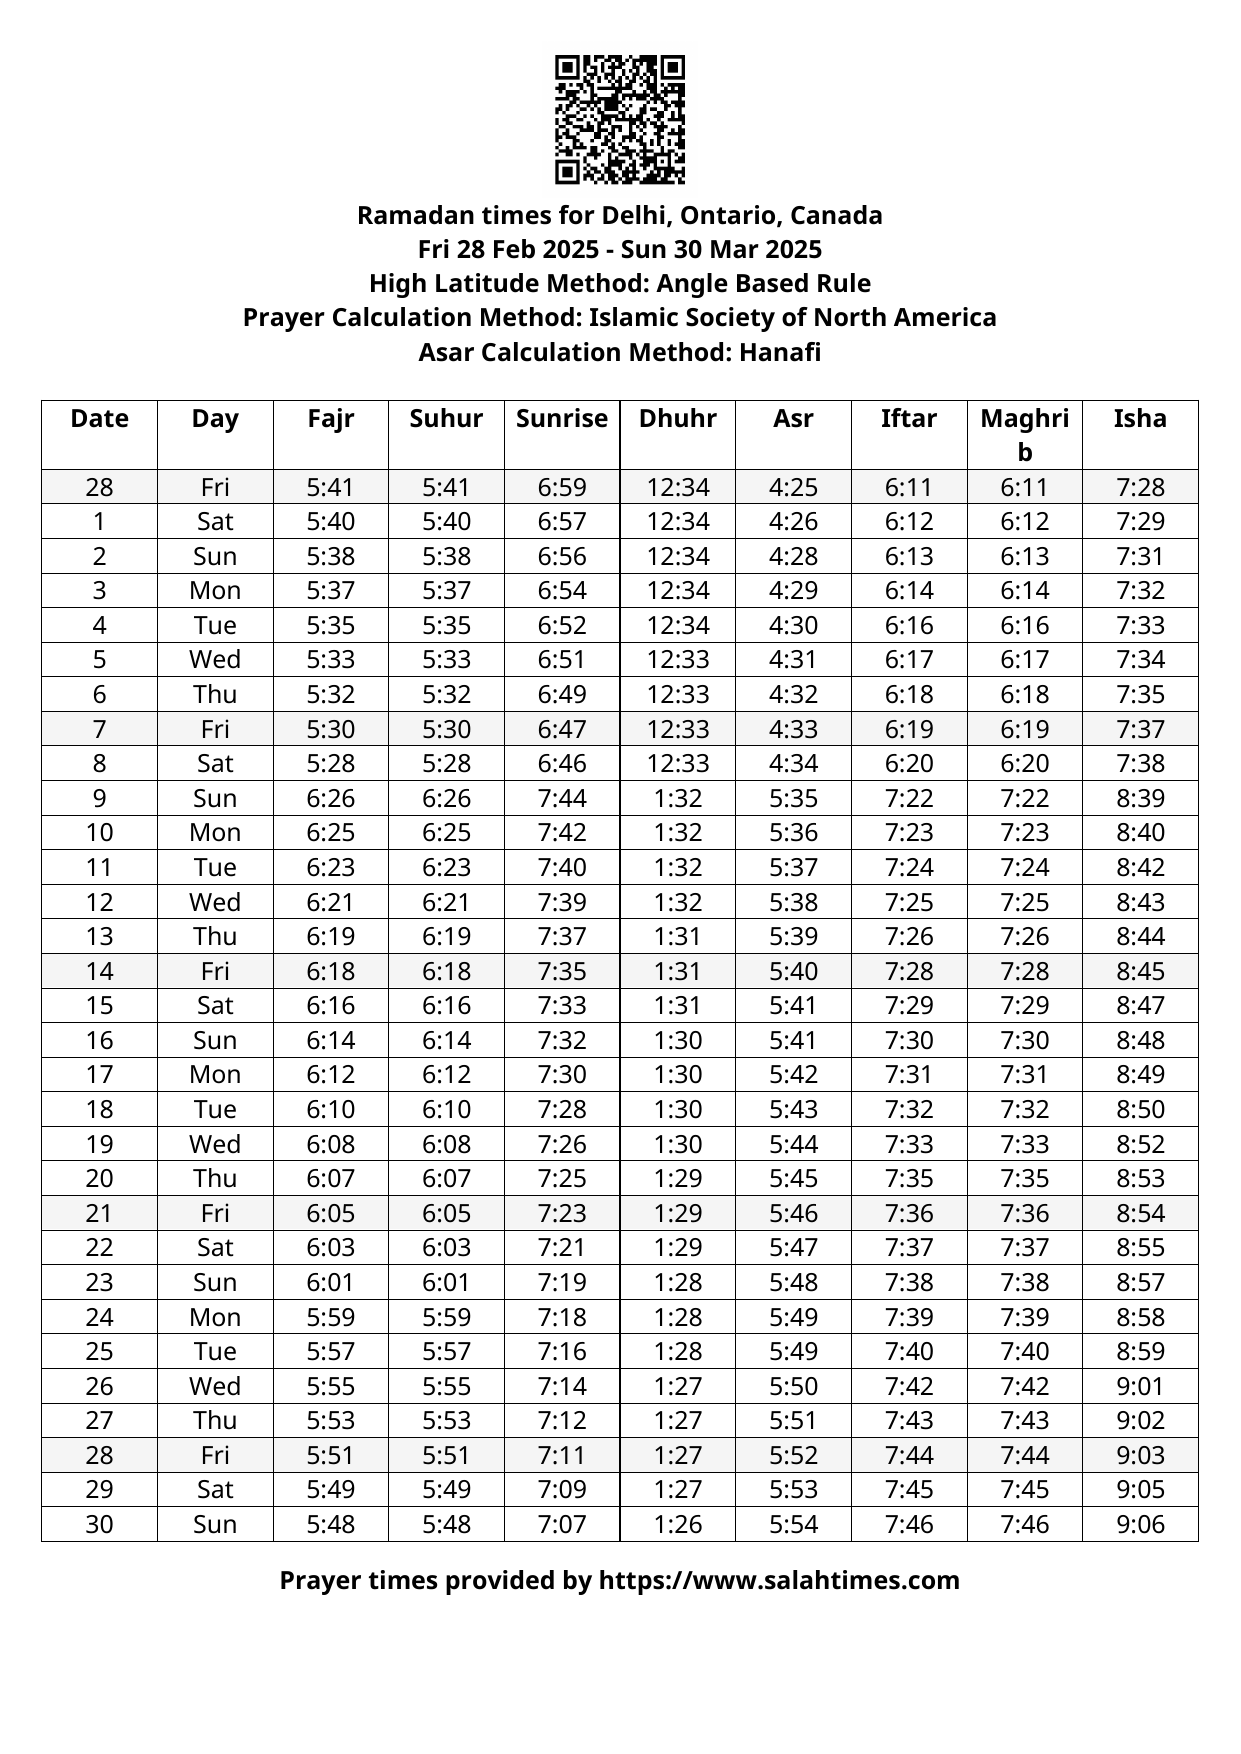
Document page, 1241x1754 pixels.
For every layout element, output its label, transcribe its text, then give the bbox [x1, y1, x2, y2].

table_cell 5:35 [274, 608, 388, 642]
table_cell Mon [158, 574, 273, 607]
table_cell 1:29 [621, 1231, 735, 1264]
table_cell 22 [42, 1231, 157, 1264]
table_cell 7:21 [505, 1231, 619, 1264]
table_cell 5:53 [389, 1404, 504, 1437]
table_cell 1:28 [621, 1300, 735, 1333]
table_cell 6:49 [505, 677, 619, 711]
table_cell 6:16 [968, 608, 1082, 642]
table_cell 5:46 [736, 1196, 851, 1229]
table_cell 30 [42, 1507, 157, 1541]
table_cell 7:25 [505, 1161, 619, 1195]
table_cell 7:19 [505, 1265, 619, 1299]
table_cell 4:28 [736, 539, 851, 572]
table_cell 15 [42, 989, 157, 1022]
table_cell Mon [158, 1058, 273, 1091]
table_cell 1:29 [621, 1161, 735, 1195]
table_cell 6:14 [968, 574, 1082, 607]
table_cell 10 [42, 816, 157, 849]
table_cell 9 [42, 781, 157, 814]
table_cell 5:36 [736, 816, 851, 849]
table_cell 5:40 [736, 954, 851, 987]
table_cell 1 [42, 504, 157, 538]
table_cell 5:44 [736, 1127, 851, 1160]
table_cell 1:27 [621, 1404, 735, 1437]
table_cell 4:29 [736, 574, 851, 607]
table_cell 5:51 [736, 1404, 851, 1437]
table_cell 7:35 [852, 1161, 967, 1195]
table_cell 7:24 [968, 850, 1082, 884]
table_cell 9:02 [1083, 1404, 1198, 1437]
table_cell 8:58 [1083, 1300, 1198, 1333]
table_cell 6:47 [505, 712, 619, 745]
table_cell 6:12 [389, 1058, 504, 1091]
table_cell Mon [158, 1300, 273, 1333]
text Asar Calculation Method: Hanafi [42, 334, 1198, 368]
table_cell 7:23 [968, 816, 1082, 849]
table_cell 6:07 [389, 1161, 504, 1195]
table_cell 6:14 [274, 1023, 388, 1057]
table_cell Wed [158, 1369, 273, 1402]
table_cell 12:34 [621, 504, 735, 538]
table_cell 20 [42, 1161, 157, 1195]
table_cell 17 [42, 1058, 157, 1091]
text Prayer times provided by https://www.salahtimes.com [42, 1563, 1198, 1597]
table_cell 6:23 [389, 850, 504, 884]
table_cell 6:16 [852, 608, 967, 642]
table_cell 1:30 [621, 1127, 735, 1160]
table_cell 5:33 [389, 643, 504, 676]
table_cell 8:47 [1083, 989, 1198, 1022]
table_cell Fri [158, 1196, 273, 1229]
table_cell Thu [158, 1161, 273, 1195]
table_cell 5:48 [274, 1507, 388, 1541]
table_cell 1:31 [621, 954, 735, 987]
table_cell 7:39 [968, 1300, 1082, 1333]
table_cell 7:39 [852, 1300, 967, 1333]
table_cell 5:53 [736, 1473, 851, 1506]
table_cell 6:13 [852, 539, 967, 572]
table_cell 6:20 [968, 746, 1082, 780]
table_cell 8:49 [1083, 1058, 1198, 1091]
table_cell 7:36 [968, 1196, 1082, 1229]
table_cell 8:48 [1083, 1023, 1198, 1057]
table_cell 8:43 [1083, 885, 1198, 918]
table_cell 1:28 [621, 1334, 735, 1368]
table_cell 5:59 [389, 1300, 504, 1333]
table_cell 6:59 [505, 470, 619, 503]
table_cell 6:51 [505, 643, 619, 676]
table_cell 7:46 [852, 1507, 967, 1541]
table_cell 5:39 [736, 919, 851, 953]
table_cell 1:30 [621, 1058, 735, 1091]
table_header Isha [1083, 401, 1198, 469]
table_cell 7:46 [968, 1507, 1082, 1541]
table_cell 7:22 [968, 781, 1082, 814]
table_cell 7:28 [1083, 470, 1198, 503]
table_cell 29 [42, 1473, 157, 1506]
table_cell 1:27 [621, 1438, 735, 1472]
table_cell 7:30 [852, 1023, 967, 1057]
table_cell 6:19 [389, 919, 504, 953]
table_cell 7:07 [505, 1507, 619, 1541]
table_header Iftar [852, 401, 967, 469]
table_cell 4:25 [736, 470, 851, 503]
table_cell Fri [158, 470, 273, 503]
table_cell Sun [158, 1507, 273, 1541]
table_cell 6:01 [274, 1265, 388, 1299]
table_cell 5:37 [274, 574, 388, 607]
table_cell 7:26 [968, 919, 1082, 953]
table_cell 9:01 [1083, 1369, 1198, 1402]
table_cell 7:42 [968, 1369, 1082, 1402]
table_cell 6:05 [389, 1196, 504, 1229]
table_cell 5:49 [389, 1473, 504, 1506]
table_cell 5:40 [274, 504, 388, 538]
table_cell 1:32 [621, 816, 735, 849]
table_cell 5:55 [389, 1369, 504, 1402]
table_cell 6:11 [968, 470, 1082, 503]
table_cell 5:28 [389, 746, 504, 780]
table_cell 8:45 [1083, 954, 1198, 987]
table_cell 6:16 [274, 989, 388, 1022]
table_cell 7:18 [505, 1300, 619, 1333]
table_cell 8:53 [1083, 1161, 1198, 1195]
table_cell 6 [42, 677, 157, 711]
table_cell Tue [158, 1092, 273, 1126]
table_cell 5 [42, 643, 157, 676]
table_cell 6:18 [852, 677, 967, 711]
table_cell Wed [158, 643, 273, 676]
table_cell Fri [158, 954, 273, 987]
table_cell 6:52 [505, 608, 619, 642]
table_cell 1:29 [621, 1196, 735, 1229]
table_cell 21 [42, 1196, 157, 1229]
table_cell 6:18 [274, 954, 388, 987]
table_cell 7:30 [505, 1058, 619, 1091]
table_cell 8:44 [1083, 919, 1198, 953]
table_cell 1:32 [621, 781, 735, 814]
table_cell 4:31 [736, 643, 851, 676]
table_cell 6:12 [274, 1058, 388, 1091]
table_cell 6:08 [274, 1127, 388, 1160]
table_cell 25 [42, 1334, 157, 1368]
table_cell Thu [158, 677, 273, 711]
table_cell 7:23 [852, 816, 967, 849]
table_cell 12:33 [621, 746, 735, 780]
table_cell 5:57 [389, 1334, 504, 1368]
table_cell 7:28 [505, 1092, 619, 1126]
table_header Date [42, 401, 157, 469]
table_cell 1:32 [621, 885, 735, 918]
table_cell 12:34 [621, 608, 735, 642]
table_cell Mon [158, 816, 273, 849]
table_cell 7:31 [968, 1058, 1082, 1091]
table_cell Thu [158, 919, 273, 953]
table_cell 7:40 [968, 1334, 1082, 1368]
table_cell 4:33 [736, 712, 851, 745]
table_cell 6:10 [389, 1092, 504, 1126]
table_cell Sun [158, 1023, 273, 1057]
table_cell 7:28 [852, 954, 967, 987]
table_cell 6:25 [389, 816, 504, 849]
table_cell 7:32 [852, 1092, 967, 1126]
table_cell 5:49 [274, 1473, 388, 1506]
table_cell 9:06 [1083, 1507, 1198, 1541]
table_cell 7:44 [968, 1438, 1082, 1472]
table_cell 12:33 [621, 643, 735, 676]
table_cell 7:30 [968, 1023, 1082, 1057]
table_cell 6:23 [274, 850, 388, 884]
table_cell 5:43 [736, 1092, 851, 1126]
table_cell 6:18 [389, 954, 504, 987]
table_cell 7:44 [852, 1438, 967, 1472]
table_cell 2 [42, 539, 157, 572]
table_cell Tue [158, 850, 273, 884]
table_cell Thu [158, 1404, 273, 1437]
table_cell 18 [42, 1092, 157, 1126]
picture [542, 41, 699, 198]
table_cell 8:50 [1083, 1092, 1198, 1126]
table_cell 7:38 [968, 1265, 1082, 1299]
table_cell 7:26 [505, 1127, 619, 1160]
table_cell 1:28 [621, 1265, 735, 1299]
table_cell 9:03 [1083, 1438, 1198, 1472]
table_cell Fri [158, 712, 273, 745]
table_cell 8:39 [1083, 781, 1198, 814]
table_cell 7:39 [505, 885, 619, 918]
table_cell 5:55 [274, 1369, 388, 1402]
table_cell 12:34 [621, 470, 735, 503]
table_cell 7:40 [505, 850, 619, 884]
table_cell 6:16 [389, 989, 504, 1022]
table_cell 7:37 [968, 1231, 1082, 1264]
table_cell 5:41 [736, 1023, 851, 1057]
table_cell 7:29 [1083, 504, 1198, 538]
table_cell 5:38 [736, 885, 851, 918]
table_cell 7:35 [968, 1161, 1082, 1195]
table_cell 5:35 [736, 781, 851, 814]
table_header Sunrise [505, 401, 619, 469]
table_cell 6:20 [852, 746, 967, 780]
table_cell 8:55 [1083, 1231, 1198, 1264]
table_cell 5:33 [274, 643, 388, 676]
table_cell 5:53 [274, 1404, 388, 1437]
table_cell 6:26 [274, 781, 388, 814]
table_cell 6:26 [389, 781, 504, 814]
table_cell 28 [42, 470, 157, 503]
table_cell 5:57 [274, 1334, 388, 1368]
table_cell 5:38 [389, 539, 504, 572]
table_cell 1:31 [621, 919, 735, 953]
table_cell 1:32 [621, 850, 735, 884]
table_cell 7:33 [968, 1127, 1082, 1160]
table_cell 6:05 [274, 1196, 388, 1229]
table_cell 7:35 [1083, 677, 1198, 711]
table_cell 7:40 [852, 1334, 967, 1368]
table_cell 7:44 [505, 781, 619, 814]
table_cell 5:50 [736, 1369, 851, 1402]
table_cell 6:21 [389, 885, 504, 918]
table_cell 12 [42, 885, 157, 918]
table_cell 7:32 [505, 1023, 619, 1057]
table_cell 16 [42, 1023, 157, 1057]
table_cell 8:57 [1083, 1265, 1198, 1299]
table_cell 5:41 [274, 470, 388, 503]
table_cell Sun [158, 781, 273, 814]
table_cell 5:40 [389, 504, 504, 538]
table_cell 23 [42, 1265, 157, 1299]
table_cell 7:32 [1083, 574, 1198, 607]
table_cell 8:52 [1083, 1127, 1198, 1160]
table_cell 7:38 [1083, 746, 1198, 780]
table_cell 26 [42, 1369, 157, 1402]
table_cell 6:17 [968, 643, 1082, 676]
table_cell 1:30 [621, 1023, 735, 1057]
table_cell 4:30 [736, 608, 851, 642]
table_cell 5:48 [736, 1265, 851, 1299]
table_cell 7:31 [1083, 539, 1198, 572]
table_cell 6:25 [274, 816, 388, 849]
table_cell Sat [158, 746, 273, 780]
table_cell 7:14 [505, 1369, 619, 1402]
table_cell Sat [158, 504, 273, 538]
table_cell 6:13 [968, 539, 1082, 572]
table_cell 6:12 [852, 504, 967, 538]
table_cell 5:45 [736, 1161, 851, 1195]
table_cell 7:32 [968, 1092, 1082, 1126]
table_cell 7:26 [852, 919, 967, 953]
table_cell Sat [158, 1473, 273, 1506]
table_cell 8:59 [1083, 1334, 1198, 1368]
table_cell 1:27 [621, 1473, 735, 1506]
table_cell 5:59 [274, 1300, 388, 1333]
table_cell 6:19 [968, 712, 1082, 745]
table_cell 7:11 [505, 1438, 619, 1472]
table_cell 5:48 [389, 1507, 504, 1541]
table_header Maghrib [968, 401, 1082, 469]
table_cell 5:41 [389, 470, 504, 503]
table_cell 11 [42, 850, 157, 884]
table_cell 5:37 [389, 574, 504, 607]
text Fri 28 Feb 2025 - Sun 30 Mar 2025 [42, 232, 1198, 266]
table_cell 6:07 [274, 1161, 388, 1195]
table_cell 7:45 [968, 1473, 1082, 1506]
table_cell 24 [42, 1300, 157, 1333]
table_cell 7:35 [505, 954, 619, 987]
table_cell 5:51 [274, 1438, 388, 1472]
table_cell 6:46 [505, 746, 619, 780]
table_cell 6:54 [505, 574, 619, 607]
table_cell 8:40 [1083, 816, 1198, 849]
table_cell 4:26 [736, 504, 851, 538]
table_cell 7:33 [852, 1127, 967, 1160]
table_cell 6:19 [274, 919, 388, 953]
table_cell 5:54 [736, 1507, 851, 1541]
table_cell Sat [158, 989, 273, 1022]
table_cell 7:25 [968, 885, 1082, 918]
text Ramadan times for Delhi, Ontario, Canada [42, 198, 1198, 232]
table_cell 7:43 [968, 1404, 1082, 1437]
table_cell 6:17 [852, 643, 967, 676]
table_cell 12:33 [621, 677, 735, 711]
table_cell 7:36 [852, 1196, 967, 1229]
table_cell 7 [42, 712, 157, 745]
table_cell 9:05 [1083, 1473, 1198, 1506]
table_cell 6:57 [505, 504, 619, 538]
table_cell 3 [42, 574, 157, 607]
table_cell 6:12 [968, 504, 1082, 538]
table_cell 5:41 [736, 989, 851, 1022]
table_cell 7:37 [1083, 712, 1198, 745]
table_cell 7:33 [505, 989, 619, 1022]
table_cell 6:03 [389, 1231, 504, 1264]
table_cell 12:34 [621, 574, 735, 607]
table_cell Sun [158, 1265, 273, 1299]
table_cell 5:28 [274, 746, 388, 780]
table_cell 5:35 [389, 608, 504, 642]
table_cell 1:27 [621, 1369, 735, 1402]
table_cell 4 [42, 608, 157, 642]
table_cell 5:37 [736, 850, 851, 884]
table_cell 7:31 [852, 1058, 967, 1091]
table_cell 27 [42, 1404, 157, 1437]
table_cell 5:30 [274, 712, 388, 745]
table_cell Tue [158, 608, 273, 642]
table_cell 5:52 [736, 1438, 851, 1472]
table_cell 6:18 [968, 677, 1082, 711]
table_cell 7:38 [852, 1265, 967, 1299]
table_cell 5:51 [389, 1438, 504, 1472]
table_cell 14 [42, 954, 157, 987]
table_cell 6:10 [274, 1092, 388, 1126]
table_cell 7:33 [1083, 608, 1198, 642]
table_cell 7:28 [968, 954, 1082, 987]
table_header Asr [736, 401, 851, 469]
table_cell 4:32 [736, 677, 851, 711]
table_cell 8:54 [1083, 1196, 1198, 1229]
table_cell 28 [42, 1438, 157, 1472]
table_cell 5:49 [736, 1334, 851, 1368]
table_cell 6:11 [852, 470, 967, 503]
table_cell 6:19 [852, 712, 967, 745]
table_cell 6:03 [274, 1231, 388, 1264]
table_cell 7:45 [852, 1473, 967, 1506]
table_cell 7:16 [505, 1334, 619, 1368]
table_cell 8:42 [1083, 850, 1198, 884]
table_cell 5:42 [736, 1058, 851, 1091]
table_cell Wed [158, 1127, 273, 1160]
table_header Suhur [389, 401, 504, 469]
table_cell Wed [158, 885, 273, 918]
table_cell 6:56 [505, 539, 619, 572]
table_cell 7:29 [852, 989, 967, 1022]
table_cell Fri [158, 1438, 273, 1472]
table_cell 6:01 [389, 1265, 504, 1299]
table_cell Sat [158, 1231, 273, 1264]
text High Latitude Method: Angle Based Rule [42, 266, 1198, 300]
table_cell 7:37 [505, 919, 619, 953]
table_cell 5:47 [736, 1231, 851, 1264]
table_cell 7:34 [1083, 643, 1198, 676]
table_cell 5:30 [389, 712, 504, 745]
table_cell 19 [42, 1127, 157, 1160]
table_cell 5:32 [389, 677, 504, 711]
table_cell 12:34 [621, 539, 735, 572]
table_cell 7:43 [852, 1404, 967, 1437]
text Prayer Calculation Method: Islamic Society of North America [42, 300, 1198, 334]
table_cell 7:23 [505, 1196, 619, 1229]
table_header Day [158, 401, 273, 469]
table_cell 7:29 [968, 989, 1082, 1022]
table_cell 7:42 [505, 816, 619, 849]
table_header Dhuhr [621, 401, 735, 469]
table_cell 5:49 [736, 1300, 851, 1333]
table_cell 5:32 [274, 677, 388, 711]
table_cell 12:33 [621, 712, 735, 745]
table_cell 7:24 [852, 850, 967, 884]
table_cell Sun [158, 539, 273, 572]
table_cell 4:34 [736, 746, 851, 780]
table_cell 8 [42, 746, 157, 780]
table_cell 7:42 [852, 1369, 967, 1402]
table_cell 7:22 [852, 781, 967, 814]
table_cell 6:08 [389, 1127, 504, 1160]
table_cell 1:30 [621, 1092, 735, 1126]
table_cell 6:14 [852, 574, 967, 607]
table_header Fajr [274, 401, 388, 469]
table_cell 7:12 [505, 1404, 619, 1437]
table_cell 7:37 [852, 1231, 967, 1264]
table_cell 6:21 [274, 885, 388, 918]
table_cell 5:38 [274, 539, 388, 572]
table_cell 7:25 [852, 885, 967, 918]
table_cell 1:26 [621, 1507, 735, 1541]
table_cell 7:09 [505, 1473, 619, 1506]
table_cell 13 [42, 919, 157, 953]
table_cell 1:31 [621, 989, 735, 1022]
table_cell Tue [158, 1334, 273, 1368]
table_cell 6:14 [389, 1023, 504, 1057]
